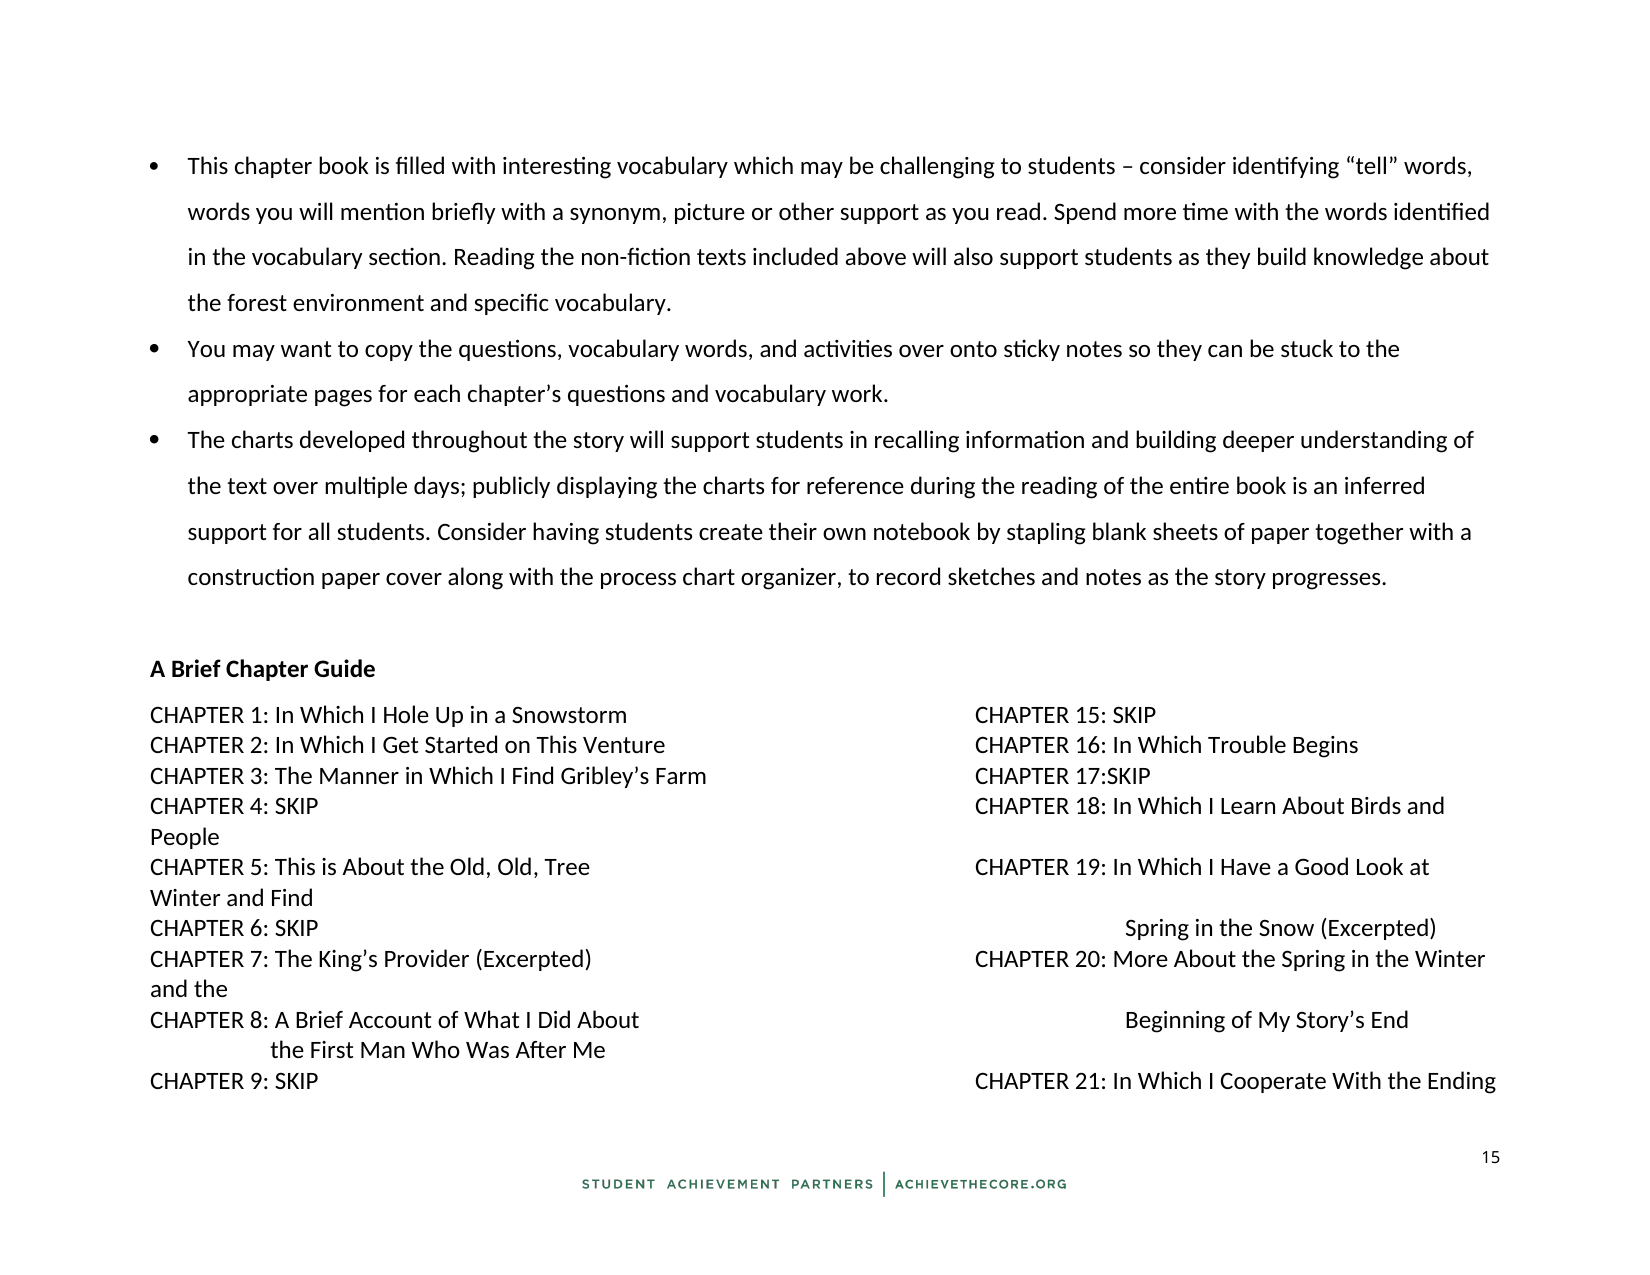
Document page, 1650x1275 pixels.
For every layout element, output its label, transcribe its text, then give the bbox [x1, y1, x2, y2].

text the First Man Who Was After Me [225, 1034, 1500, 1065]
text CHAPTER 1: In Which I Hole Up in a Snowstorm CHAPTER 15: SKIP [150, 699, 1500, 729]
text CHAPTER 4: SKIP CHAPTER 18: In Which I Learn About Birds and People [150, 790, 1500, 851]
text CHAPTER 2: In Which I Get Started on This Venture CHAPTER 16: In Which Trouble Begins [150, 729, 1500, 760]
text CHAPTER 8: A Brief Account of What I Did About Beginning of My Story’s End [150, 1004, 1500, 1034]
text CHAPTER 5: This is About the Old, Old, Tree CHAPTER 19: In Which I Have a Good Look at Winter and Find [150, 851, 1500, 912]
text A Brief Chapter Guide [150, 653, 1500, 683]
list The charts developed throughout the story will support students in recalling information and building deeper understanding of the text over multiple days; publicly displaying the charts for reference during the reading of the entire book is an inferred support for all students. Consider having students create their own notebook by stapling blank sheets of paper together with a construction paper cover along with the process chart organizer, to record sketches and notes as the story progresses. [150, 424, 1500, 592]
text CHAPTER 3: The Manner in Which I Find Gribley’s Farm CHAPTER 17:SKIP [150, 760, 1500, 790]
list You may want to copy the questions, vocabulary words, and activities over onto sticky notes so they can be stuck to the appropriate pages for each chapter’s questions and vocabulary work. [150, 333, 1500, 409]
picture [571, 1168, 1079, 1200]
list This chapter book is filled with interesting vocabulary which may be challenging to students – consider identifying “tell” words, words you will mention briefly with a synonym, picture or other support as you read. Spend more time with the words identified in the vocabulary section. Reading the non-fiction texts included above will also support students as they build knowledge about the forest environment and specific vocabulary. [150, 150, 1500, 318]
text CHAPTER 7: The King’s Provider (Excerpted) CHAPTER 20: More About the Spring in the Winter and the [150, 943, 1500, 1004]
text CHAPTER 6: SKIP Spring in the Snow (Excerpted) [150, 912, 1500, 943]
text CHAPTER 9: SKIP CHAPTER 21: In Which I Cooperate With the Ending [150, 1065, 1500, 1096]
